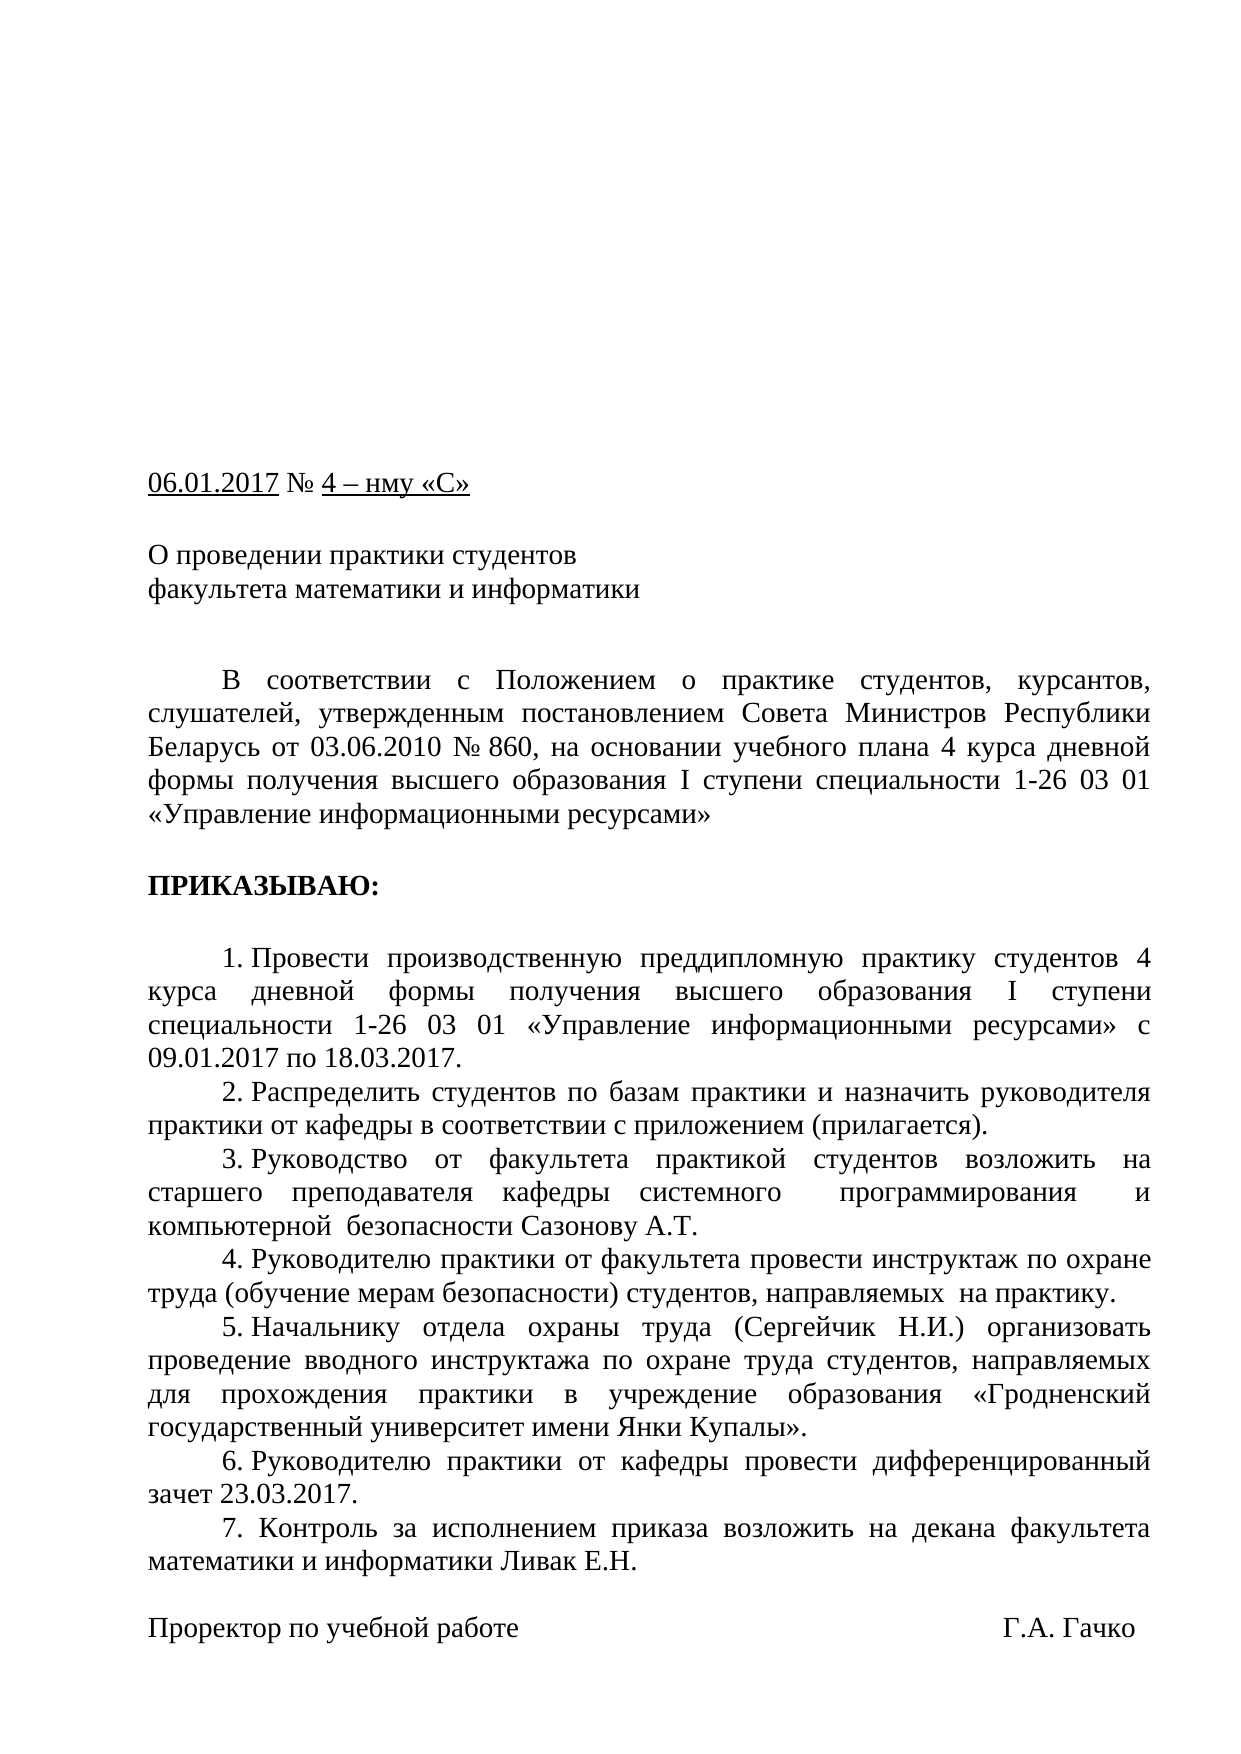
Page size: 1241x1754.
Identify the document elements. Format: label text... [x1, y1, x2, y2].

text факультета математики и информатики [148, 571, 1152, 604]
text 6. Руководителю практики от кафедры провести дифференцированный зачет 23.03.2017. [148, 1443, 1152, 1510]
text В соответствии с Положением о практике студентов, курсантов, слушателей, утвержденным постановлением Совета Министров Республики Беларусь от 03.06.2010 № 860, на основании учебного плана 4 курса дневной формы получения высшего образования I ступени специальности 1-26 03 01 «Управление информационными ресурсами» [148, 662, 1152, 829]
text Проректор по учебной работе Г.А. Гачко [148, 1611, 1152, 1644]
text ПРИКАЗЫВАЮ: [148, 868, 1152, 901]
text 4. Руководителю практики от факультета провести инструктаж по охране труда (обучение мерам безопасности) студентов, направляемых на практику. [148, 1242, 1152, 1309]
text 1. Провести производственную преддипломную практику студентов 4 курса дневной формы получения высшего образования I ступени специальности 1-26 03 01 «Управление информационными ресурсами» с 09.01.2017 по 18.03.2017. [148, 940, 1152, 1074]
text 2. Распределить студентов по базам практики и назначить руководителя практики от кафедры в соответствии с приложением (прилагается). [148, 1074, 1152, 1141]
text 5. Начальнику отдела охраны труда (Сергейчик Н.И.) организовать проведение вводного инструктажа по охране труда студентов, направляемых для прохождения практики в учреждение образования «Гродненский государственный университет имени Янки Купалы». [148, 1309, 1152, 1443]
text 7. Контроль за исполнением приказа возложить на декана факультета математики и информатики Ливак Е.Н. [148, 1510, 1152, 1577]
text 06.01.2017 № 4 – нму «С» [148, 465, 1152, 499]
text О проведении практики студентов [148, 537, 1152, 571]
text 3. Руководство от факультета практикой студентов возложить на старшего преподавателя кафедры системного программирования и компьютерной безопасности Сазонову А.Т. [148, 1141, 1152, 1242]
